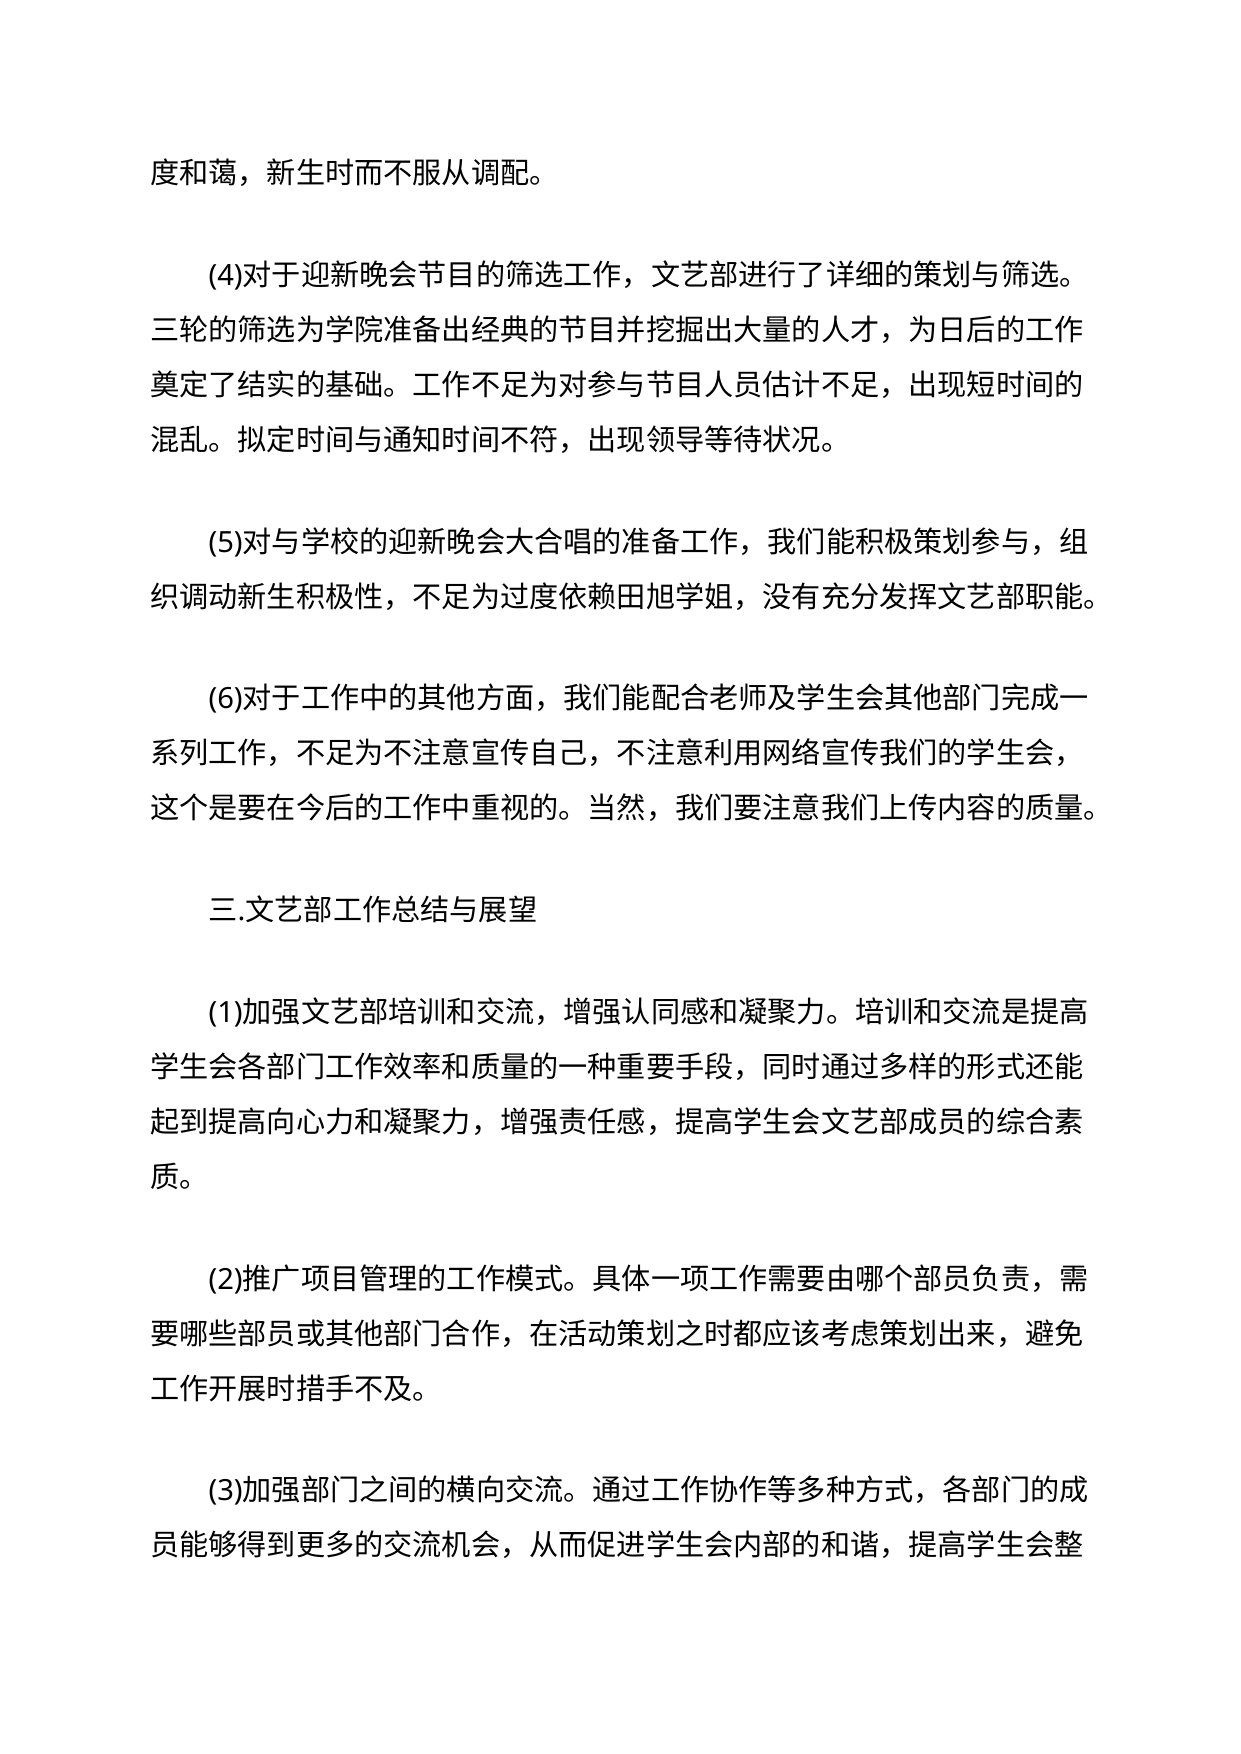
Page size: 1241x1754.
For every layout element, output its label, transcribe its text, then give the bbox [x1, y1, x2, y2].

text (5)对与学校的迎新晚会大合唱的准备工作，我们能积极策划参与，组织调动新生积极性，不足为过度依赖田旭学姐，没有充分发挥文艺部职能。 [150, 518, 1090, 616]
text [150, 1467, 1090, 1564]
text (1)加强文艺部培训和交流，增强认同感和凝聚力。培训和交流是提高学生会各部门工作效率和质量的一种重要手段，同时通过多样的形式还能起到提高向心力和凝聚力，增强责任感，提高学生会文艺部成员的综合素质。 [150, 989, 1090, 1196]
text 三.文艺部工作总结与展望 [150, 887, 1090, 929]
text (2)推广项目管理的工作模式。具体一项工作需要由哪个部员负责，需要哪些部员或其他部门合作，在活动策划之时都应该考虑策划出来，避免工作开展时措手不及。 [150, 1255, 1090, 1407]
text (4)对于迎新晚会节目的筛选工作，文艺部进行了详细的策划与筛选。三轮的筛选为学院准备出经典的节目并挖掘出大量的人才，为日后的工作奠定了结实的基础。工作不足为对参与节目人员估计不足，出现短时间的混乱。拟定时间与通知时间不符，出现领导等待状况。 [150, 252, 1090, 459]
text (6)对于工作中的其他方面，我们能配合老师及学生会其他部门完成一系列工作，不足为不注意宣传自己，不注意利用网络宣传我们的学生会，这个是要在今后的工作中重视的。当然，我们要注意我们上传内容的质量。 [150, 675, 1090, 827]
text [150, 150, 1090, 192]
